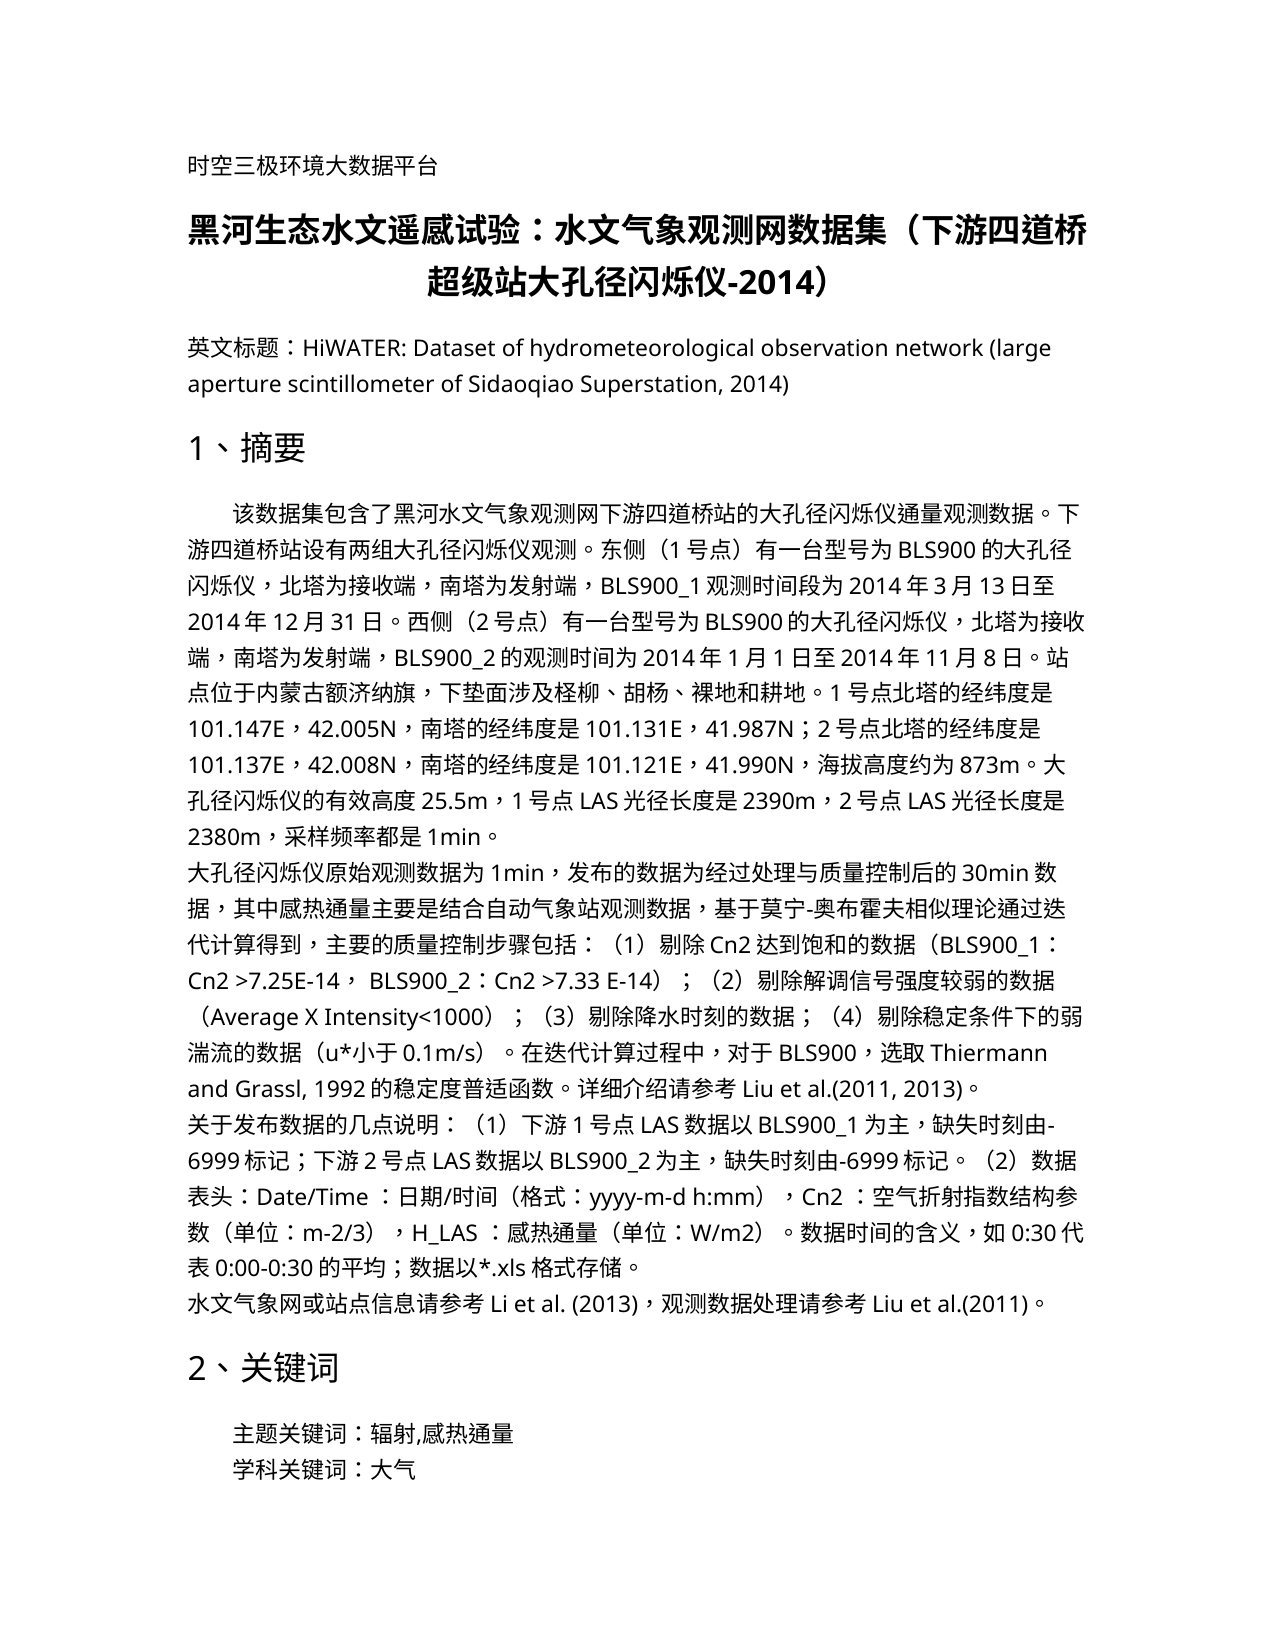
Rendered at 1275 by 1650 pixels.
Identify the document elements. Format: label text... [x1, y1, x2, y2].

text 1、摘要 [187, 425, 1087, 470]
text 该数据集包含了黑河水文气象观测网下游四道桥站的大孔径闪烁仪通量观测数据。下游四道桥站设有两组大孔径闪烁仪观测。东侧（1号点）有一台型号为BLS900的大孔径闪烁仪，北塔为接收端，南塔为发射端，BLS900_1观测时间段为2014年3月13日至2014年12月31日。西侧（2号点）有一台型号为BLS900的大孔径闪烁仪，北塔为接收端，南塔为发射端，BLS900_2的观测时间为2014年1月1日至2014年11月8日。站点位于内蒙古额济纳旗，下垫面涉及柽柳、胡杨、裸地和耕地。1号点北塔的经纬度是101.147E，42.005N，南塔的经纬度是101.131E，41.987N；2号点北塔的经纬度是101.137E，42.008N，南塔的经纬度是101.121E，41.990N，海拔高度约为873m。大孔径闪烁仪的有效高度25.5m，1号点LAS光径长度是2390m，2号点LAS光径长度是2380m，采样频率都是1min。 大孔径闪烁仪原始观测数据为1min，发布的数据为经过处理与质量控制后的30min数据，其中感热通量主要是结合自动气象站观测数据，基于莫宁-奥布霍夫相似理论通过迭代计算得到，主要的质量控制步骤包括：（1）剔除Cn2达到饱和的数据（BLS900_1：Cn2 >7.25E-14， BLS900_2：Cn2 >7.33 E-14）；（2）剔除解调信号强度较弱的数据（Average X Intensity<1000）；（3）剔除降水时刻的数据；（4）剔除稳定条件下的弱湍流的数据（u*小于0.1m/s）。在迭代计算过程中，对于BLS900，选取Thiermann and Grassl, 1992的稳定度普适函数。详细介绍请参考Liu et al.(2011, 2013)。 关于发布数据的几点说明：（1）下游1号点LAS数据以BLS900_1为主，缺失时刻由-6999标记；下游2号点LAS数据以BLS900_2为主，缺失时刻由-6999标记。（2）数据表头：Date/Time ：日期/时间（格式：yyyy-m-d h:mm），Cn2 ：空气折射指数结构参数（单位：m-2/3），H_LAS ：感热通量（单位：W/m2）。数据时间的含义，如0:30代表0:00-0:30的平均；数据以*.xls格式存储。 水文气象网或站点信息请参考Li et al. (2013)，观测数据处理请参考Liu et al.(2011)。 [187, 498, 1087, 1319]
text 英文标题：HiWATER: Dataset of hydrometeorological observation network (large aperture scintillometer of Sidaoqiao Superstation, 2014) [187, 332, 1087, 399]
text 2、关键词 [187, 1345, 1087, 1391]
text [232, 1418, 1087, 1485]
text 时空三极环境大数据平台 [187, 150, 1087, 181]
text 黑河生态水文遥感试验：水文气象观测网数据集（下游四道桥超级站大孔径闪烁仪-2014） [187, 207, 1087, 304]
